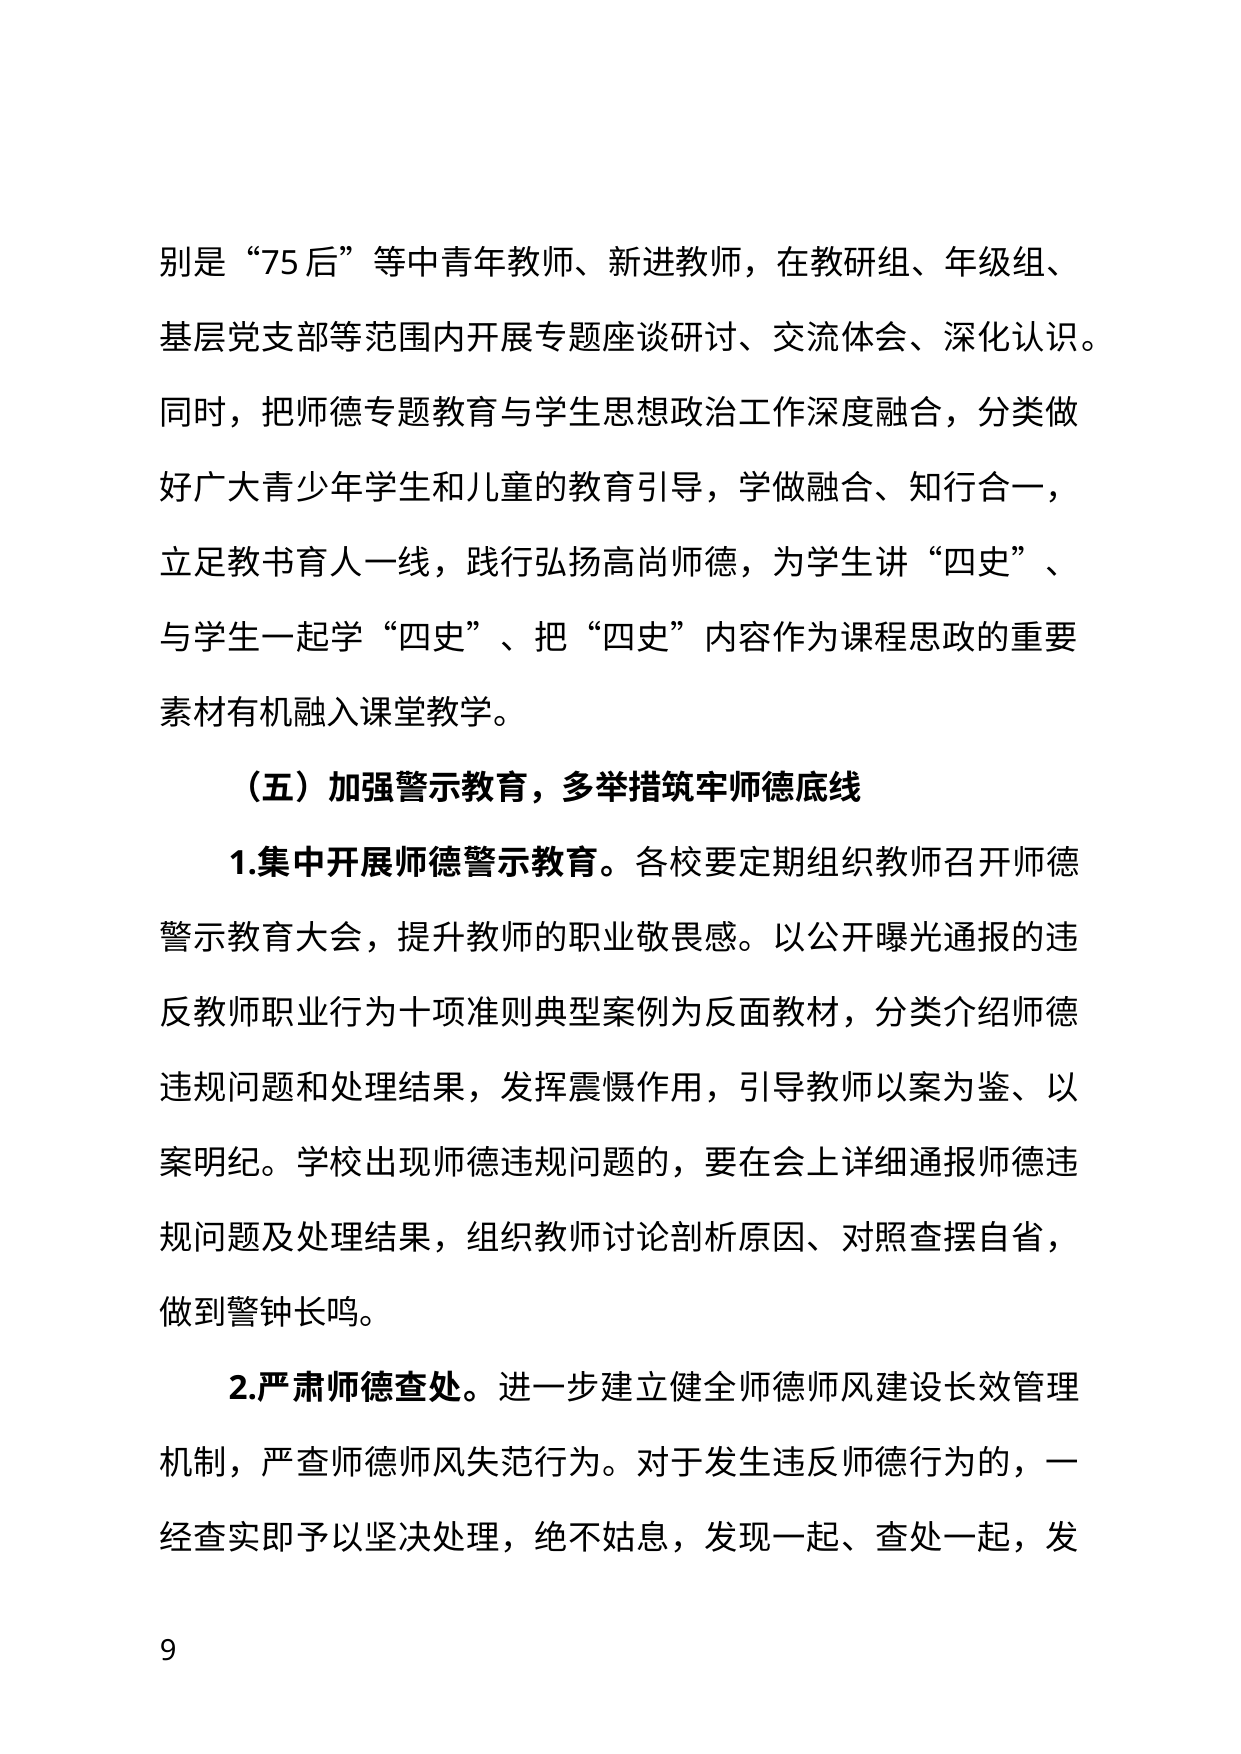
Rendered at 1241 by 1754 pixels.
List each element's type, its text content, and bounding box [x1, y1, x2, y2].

text （五）加强警示教育，多举措筑牢师德底线 [159, 748, 1081, 823]
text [159, 1348, 1081, 1573]
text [159, 223, 1081, 748]
text 1.集中开展师德警示教育。各校要定期组织教师召开师德警示教育大会，提升教师的职业敬畏感。以公开曝光通报的违反教师职业行为十项准则典型案例为反面教材，分类介绍师德违规问题和处理结果，发挥震慑作用，引导教师以案为鉴、以案明纪。学校出现师德违规问题的，要在会上详细通报师德违规问题及处理结果，组织教师讨论剖析原因、对照查摆自省，做到警钟长鸣。 [159, 823, 1081, 1348]
